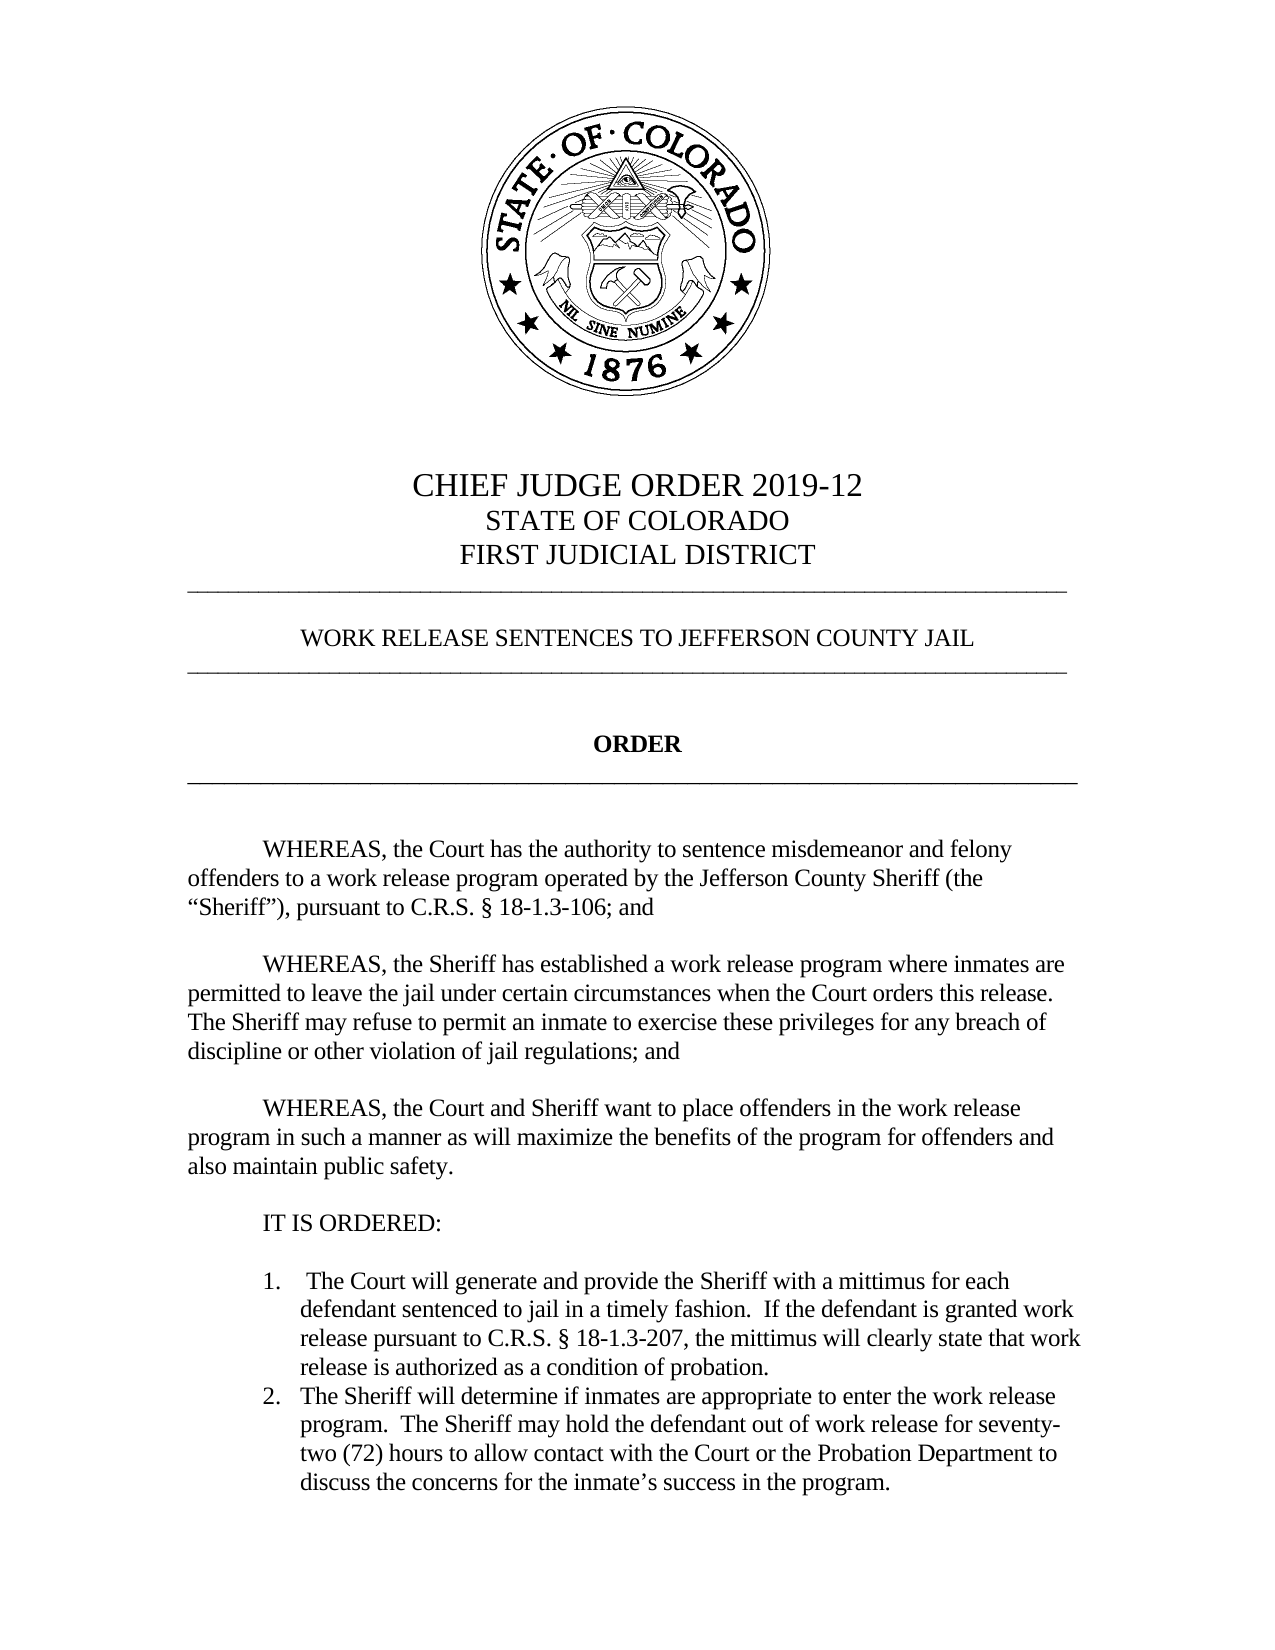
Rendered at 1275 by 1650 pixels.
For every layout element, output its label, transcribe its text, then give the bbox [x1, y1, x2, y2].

text STATE OF COLORADO [187, 503, 1087, 537]
subtitle ORDER [187, 729, 1087, 758]
text _________________________________________________________________________ [187, 758, 1087, 786]
text IT IS ORDERED: [187, 1208, 1087, 1237]
list The Court will generate and provide the Sheriff with a mittimus for each defendant sentenced to jail in a timely fashion. If the defendant is granted work release pursuant to C.R.S. § 18-1.3-207, the mittimus will clearly state that work release is authorized as a condition of probation. [262, 1266, 1087, 1381]
text WHEREAS, the Court has the authority to sentence misdemeanor and felony offenders to a work release program operated by the Jefferson County Sheriff (the “Sheriff”), pursuant to C.R.S. § 18-1.3-106; and [187, 834, 1087, 921]
text WORK RELEASE SENTENCES TO JEFFERSON COUNTY JAIL [187, 623, 1087, 652]
list The Sheriff will determine if inmates are appropriate to enter the work release program. The Sheriff may hold the defendant out of work release for seventy-two (72) hours to allow contact with the Court or the Probation Department to discuss the concerns for the inmate’s success in the program. [262, 1381, 1087, 1496]
text WHEREAS, the Sheriff has established a work release program where inmates are permitted to leave the jail under certain circumstances when the Court orders this release. The Sheriff may refuse to permit an inmate to exercise these privileges for any breach of discipline or other violation of jail regulations; and [187, 949, 1087, 1064]
text _______________________________________________________________________________________ [187, 652, 1087, 676]
text FIRST JUDICIAL DISTRICT [187, 537, 1087, 570]
text _______________________________________________________________________________________ [187, 570, 1087, 594]
picture [479, 105, 772, 465]
text WHEREAS, the Court and Sheriff want to place offenders in the work release program in such a manner as will maximize the benefits of the program for offenders and also maintain public safety. [187, 1093, 1087, 1179]
text CHIEF JUDGE ORDER 2019-12 [187, 465, 1087, 503]
